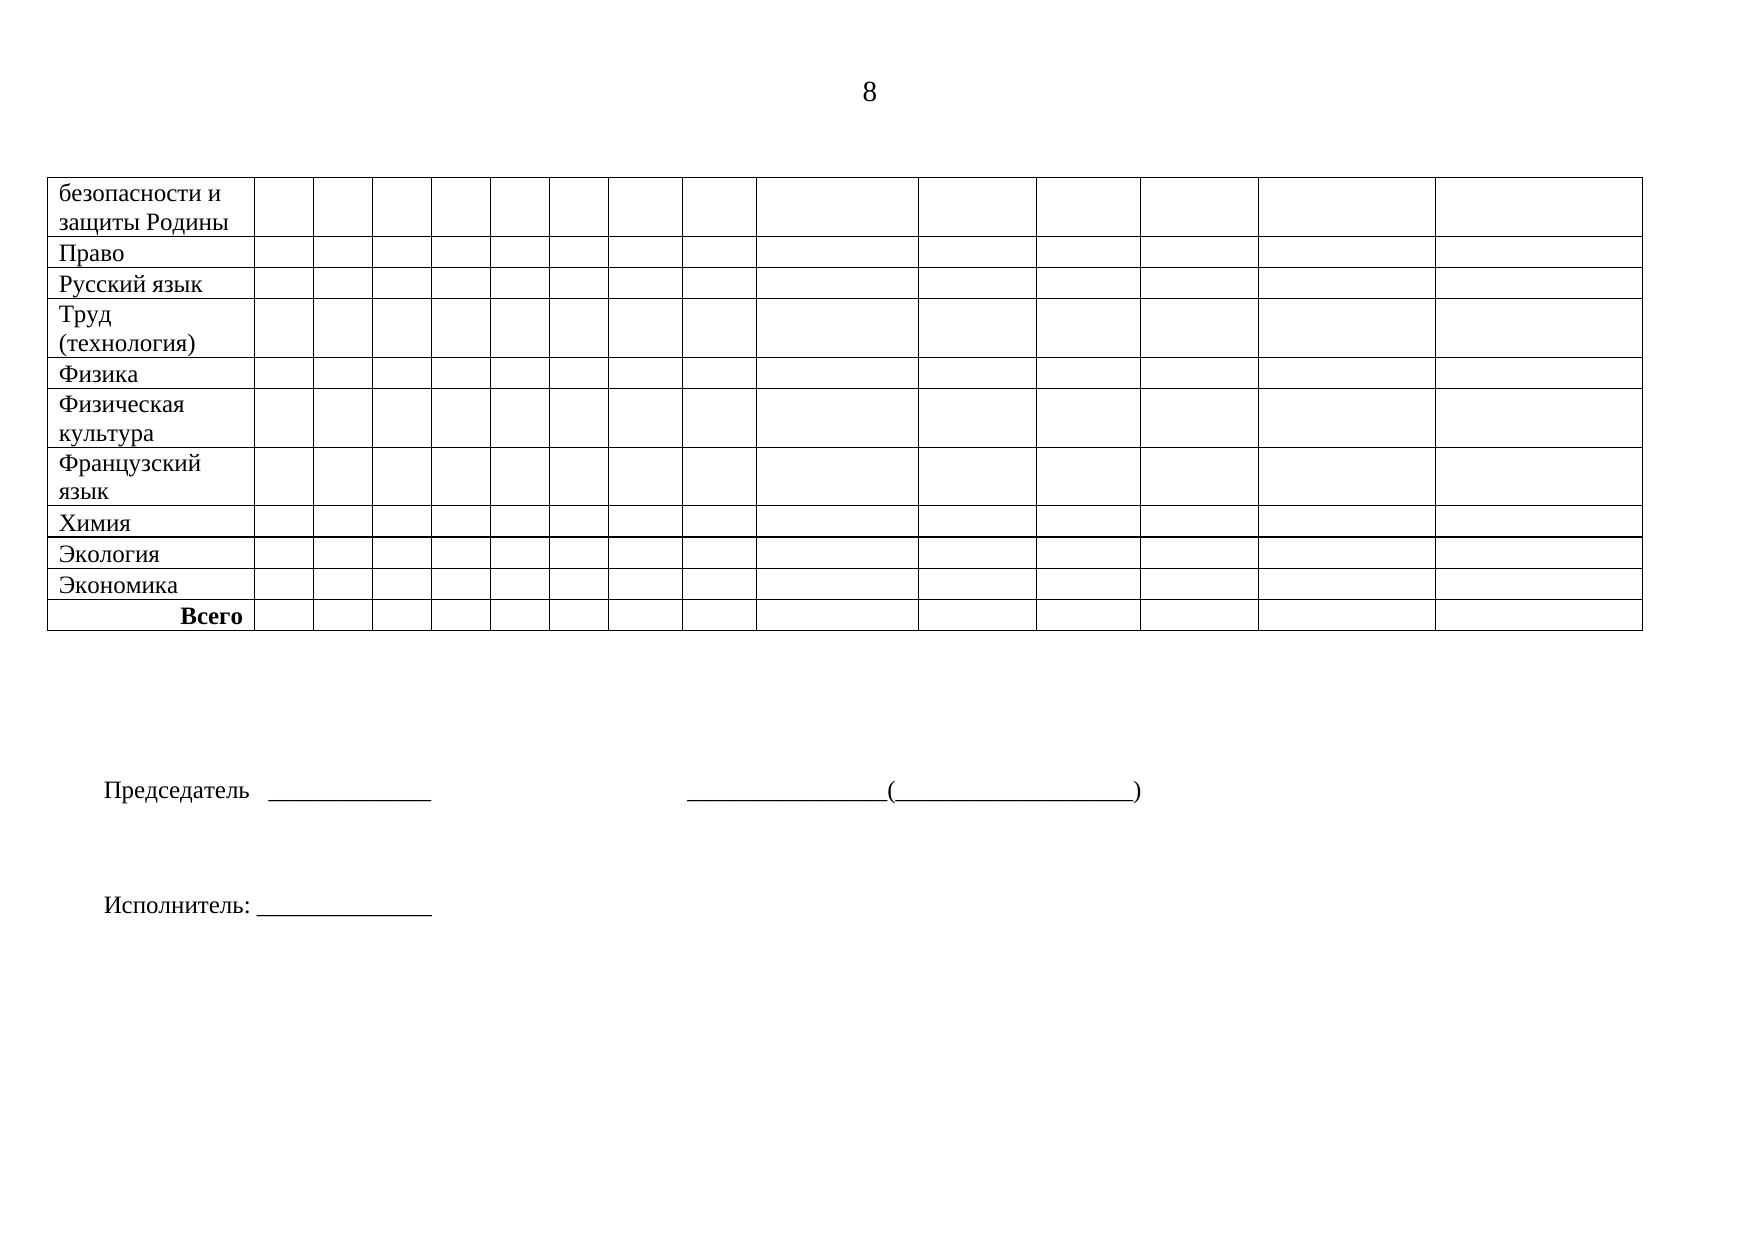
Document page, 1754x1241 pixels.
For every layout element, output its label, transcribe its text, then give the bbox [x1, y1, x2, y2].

table_cell [314, 299, 372, 357]
table_cell [314, 178, 372, 236]
table_cell [1141, 178, 1258, 236]
table_cell [432, 389, 490, 447]
table_cell [683, 569, 756, 599]
table_cell [1436, 358, 1642, 388]
table_cell [1259, 389, 1435, 447]
table_cell [491, 178, 549, 236]
table_cell [491, 569, 549, 599]
table_cell [314, 448, 372, 505]
table_cell Экономика [48, 569, 254, 599]
table_cell [550, 178, 608, 236]
table_cell [550, 299, 608, 357]
table_cell [609, 569, 682, 599]
table_cell [1037, 178, 1140, 236]
table_cell [491, 538, 549, 568]
table_cell Труд (технология) [48, 299, 254, 357]
table_cell [550, 506, 608, 536]
table_cell [373, 389, 431, 447]
table_cell [1141, 268, 1258, 298]
table_cell [314, 268, 372, 298]
table_cell [757, 299, 918, 357]
table_cell [1037, 600, 1140, 630]
table_cell [1259, 569, 1435, 599]
table_cell [314, 569, 372, 599]
table_cell [255, 448, 313, 505]
table_cell [1436, 569, 1642, 599]
table_cell [609, 268, 682, 298]
table_cell [373, 506, 431, 536]
table_cell [432, 299, 490, 357]
table_cell [432, 569, 490, 599]
table_cell [609, 506, 682, 536]
table_cell [491, 389, 549, 447]
table_cell Право [48, 237, 254, 267]
table_cell [491, 358, 549, 388]
table_cell [255, 237, 313, 267]
table_cell [1259, 178, 1435, 236]
text Исполнитель: ______________ [103, 890, 1636, 919]
table_cell [1141, 600, 1258, 630]
table_cell [1037, 299, 1140, 357]
table_cell [609, 299, 682, 357]
table_cell [683, 448, 756, 505]
table_cell [1436, 538, 1642, 568]
table_cell Французский язык [48, 448, 254, 505]
table_cell [255, 569, 313, 599]
table_cell [683, 538, 756, 568]
table_cell [1436, 237, 1642, 267]
table_cell [757, 178, 918, 236]
table_cell [1037, 538, 1140, 568]
table_cell [491, 237, 549, 267]
table_cell [919, 569, 1036, 599]
table_cell [1141, 237, 1258, 267]
table_cell [373, 569, 431, 599]
table_cell [1436, 299, 1642, 357]
table_cell [919, 389, 1036, 447]
table_cell [314, 506, 372, 536]
table_cell Химия [48, 506, 254, 536]
table_cell [1141, 358, 1258, 388]
table_cell [683, 268, 756, 298]
table_cell [491, 448, 549, 505]
table_cell [432, 178, 490, 236]
table_cell [1141, 389, 1258, 447]
table_cell [609, 448, 682, 505]
table_cell [491, 506, 549, 536]
table_cell [609, 237, 682, 267]
table_cell [373, 237, 431, 267]
table_cell [373, 268, 431, 298]
table_cell [1259, 506, 1435, 536]
table_cell [550, 237, 608, 267]
table_cell [1259, 538, 1435, 568]
table_cell [432, 506, 490, 536]
table_cell [1141, 506, 1258, 536]
table_cell [757, 389, 918, 447]
table_cell [683, 600, 756, 630]
table_cell [255, 600, 313, 630]
table_cell [919, 299, 1036, 357]
table_cell [491, 268, 549, 298]
table_cell [255, 389, 313, 447]
table_cell [683, 237, 756, 267]
table_cell [919, 237, 1036, 267]
table_cell [757, 268, 918, 298]
table_cell [1259, 299, 1435, 357]
table_cell [432, 448, 490, 505]
table_cell [432, 268, 490, 298]
table_cell [432, 600, 490, 630]
table_cell [432, 237, 490, 267]
table_cell Русский язык [48, 268, 254, 298]
table_cell [550, 268, 608, 298]
table_cell [550, 389, 608, 447]
table_cell Физика [48, 358, 254, 388]
table_cell [757, 448, 918, 505]
table_cell [314, 538, 372, 568]
table_cell [255, 299, 313, 357]
table_cell [1037, 237, 1140, 267]
table_cell [255, 358, 313, 388]
table_cell [683, 299, 756, 357]
table_cell [683, 506, 756, 536]
table_cell [550, 448, 608, 505]
table_cell [757, 506, 918, 536]
table_cell [550, 600, 608, 630]
table_cell [550, 569, 608, 599]
table_cell [1037, 506, 1140, 536]
table_cell [1259, 237, 1435, 267]
table_cell [373, 299, 431, 357]
table_cell [491, 600, 549, 630]
table_cell [919, 268, 1036, 298]
table_cell [1141, 569, 1258, 599]
table_cell [550, 358, 608, 388]
table_cell [683, 178, 756, 236]
table_cell [1259, 268, 1435, 298]
table_cell Экология [48, 538, 254, 568]
table_cell [1141, 448, 1258, 505]
table_cell [255, 506, 313, 536]
table_cell [491, 299, 549, 357]
table_cell [1436, 600, 1642, 630]
table_cell [919, 600, 1036, 630]
table_cell [1436, 506, 1642, 536]
table_cell [757, 569, 918, 599]
text Председатель _____________ ________________(___________________) [103, 775, 1636, 804]
table_cell [373, 600, 431, 630]
table_cell [1141, 299, 1258, 357]
table_cell [919, 538, 1036, 568]
table_cell [1436, 389, 1642, 447]
table_cell Всего [48, 600, 254, 630]
table_cell [432, 538, 490, 568]
table_cell [919, 178, 1036, 236]
table_cell [1037, 569, 1140, 599]
table_cell [314, 358, 372, 388]
table_cell [373, 448, 431, 505]
table_cell [1141, 538, 1258, 568]
table_cell [255, 268, 313, 298]
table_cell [48, 178, 254, 236]
table_cell [373, 358, 431, 388]
table_cell [609, 538, 682, 568]
table_cell [1037, 389, 1140, 447]
table_cell [919, 448, 1036, 505]
table_cell [1436, 448, 1642, 505]
table_cell Физическая культура [48, 389, 254, 447]
table_cell [432, 358, 490, 388]
table_cell [1436, 178, 1642, 236]
table_cell [373, 538, 431, 568]
table_cell [1037, 268, 1140, 298]
table_cell [255, 538, 313, 568]
table_cell [314, 600, 372, 630]
table_cell [757, 538, 918, 568]
table_cell [1037, 448, 1140, 505]
table_cell [1436, 268, 1642, 298]
table_cell [683, 358, 756, 388]
table_cell [757, 358, 918, 388]
table_cell [314, 389, 372, 447]
table_cell [1259, 358, 1435, 388]
table_cell [609, 358, 682, 388]
table_cell [1259, 600, 1435, 630]
table_cell [314, 237, 372, 267]
table_cell [757, 600, 918, 630]
table_cell [1259, 448, 1435, 505]
table_cell [1037, 358, 1140, 388]
table_cell [609, 178, 682, 236]
table_cell [609, 389, 682, 447]
table_cell [609, 600, 682, 630]
table_cell [373, 178, 431, 236]
table_cell [919, 358, 1036, 388]
table_cell [255, 178, 313, 236]
table_cell [550, 538, 608, 568]
table_cell [757, 237, 918, 267]
table_cell [683, 389, 756, 447]
table_cell [919, 506, 1036, 536]
